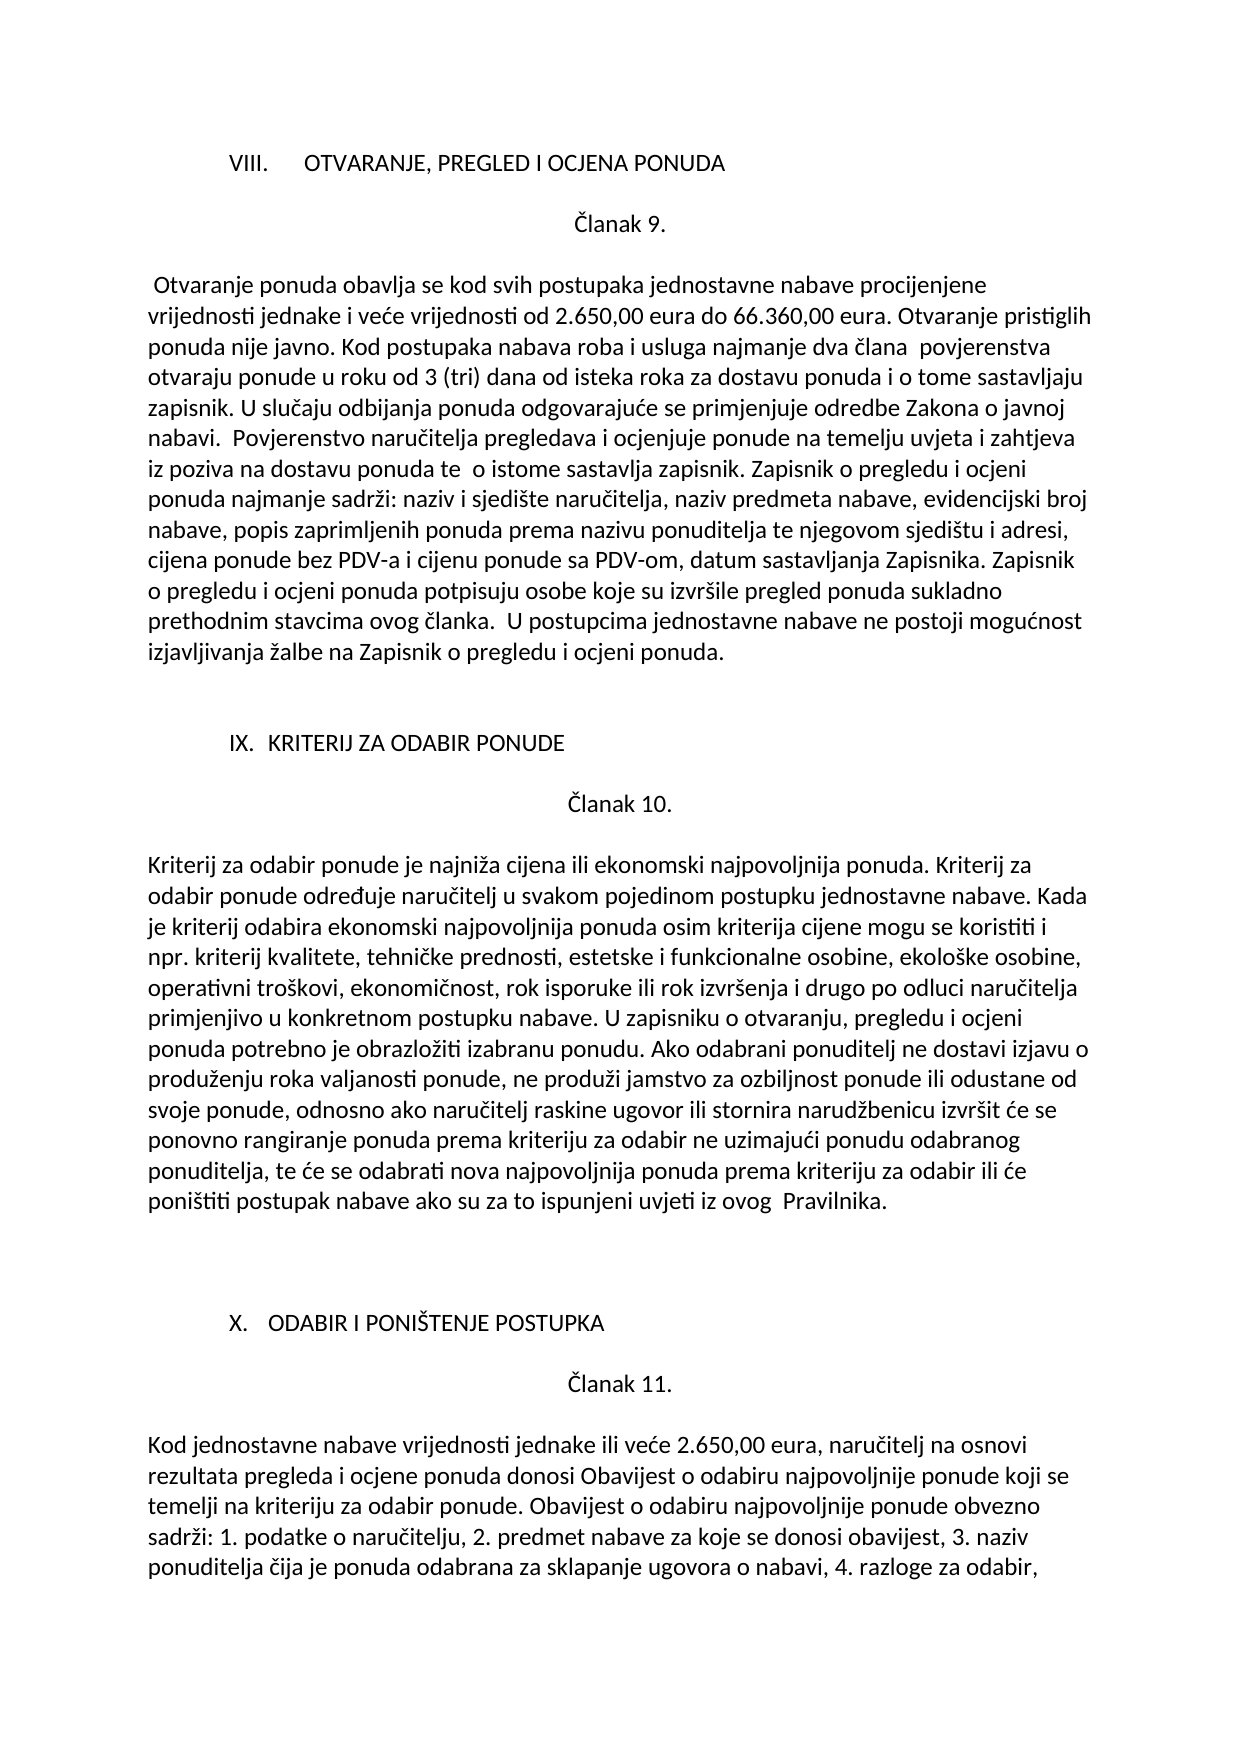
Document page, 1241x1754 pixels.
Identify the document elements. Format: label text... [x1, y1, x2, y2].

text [148, 1429, 1093, 1582]
list ODABIR I PONIŠTENJE POSTUPKA [229, 1307, 1093, 1338]
text Kriterij za odabir ponude je najniža cijena ili ekonomski najpovoljnija ponuda. Kriterij za odabir ponude određuje naručitelj u svakom pojedinom postupku jednostavne nabave. Kada je kriterij odabira ekonomski najpovoljnija ponuda osim kriterija cijene mogu se koristiti i npr. kriterij kvalitete, tehničke prednosti, estetske i funkcionalne osobine, ekološke osobine, operativni troškovi, ekonomičnost, rok isporuke ili rok izvršenja i drugo po odluci naručitelja primjenjivo u konkretnom postupku nabave. U zapisniku o otvaranju, pregledu i ocjeni ponuda potrebno je obrazložiti izabranu ponudu. Ako odabrani ponuditelj ne dostavi izjavu o produženju roka valjanosti ponude, ne produži jamstvo za ozbiljnost ponude ili odustane od svoje ponude, odnosno ako naručitelj raskine ugovor ili stornira narudžbenicu izvršit će se ponovno rangiranje ponuda prema kriteriju za odabir ne uzimajući ponudu odabranog ponuditelja, te će se odabrati nova najpovoljnija ponuda prema kriteriju za odabir ili će poništiti postupak nabave ako su za to ispunjeni uvjeti iz ovog Pravilnika. [148, 849, 1093, 1216]
text Otvaranje ponuda obavlja se kod svih postupaka jednostavne nabave procijenjene vrijednosti jednake i veće vrijednosti od 2.650,00 eura do 66.360,00 eura. Otvaranje pristiglih ponuda nije javno. Kod postupaka nabava roba i usluga najmanje dva člana povjerenstva otvaraju ponude u roku od 3 (tri) dana od isteka roka za dostavu ponuda i o tome sastavljaju zapisnik. U slučaju odbijanja ponuda odgovarajuće se primjenjuje odredbe Zakona o javnoj nabavi. Povjerenstvo naručitelja pregledava i ocjenjuje ponude na temelju uvjeta i zahtjeva iz poziva na dostavu ponuda te o istome sastavlja zapisnik. Zapisnik o pregledu i ocjeni ponuda najmanje sadrži: naziv i sjedište naručitelja, naziv predmeta nabave, evidencijski broj nabave, popis zaprimljenih ponuda prema nazivu ponuditelja te njegovom sjedištu i adresi, cijena ponude bez PDV-a i cijenu ponude sa PDV-om, datum sastavljanja Zapisnika. Zapisnik o pregledu i ocjeni ponuda potpisuju osobe koje su izvršile pregled ponuda sukladno prethodnim stavcima ovog članka. U postupcima jednostavne nabave ne postoji mogućnost izjavljivanja žalbe na Zapisnik o pregledu i ocjeni ponuda. [148, 270, 1093, 666]
text Članak 11. [148, 1368, 1093, 1399]
list OTVARANJE, PREGLED I OCJENA PONUDA [229, 148, 1093, 178]
text Članak 10. [148, 788, 1093, 819]
text Članak 9. [148, 209, 1093, 239]
list KRITERIJ ZA ODABIR PONUDE [229, 727, 1093, 758]
